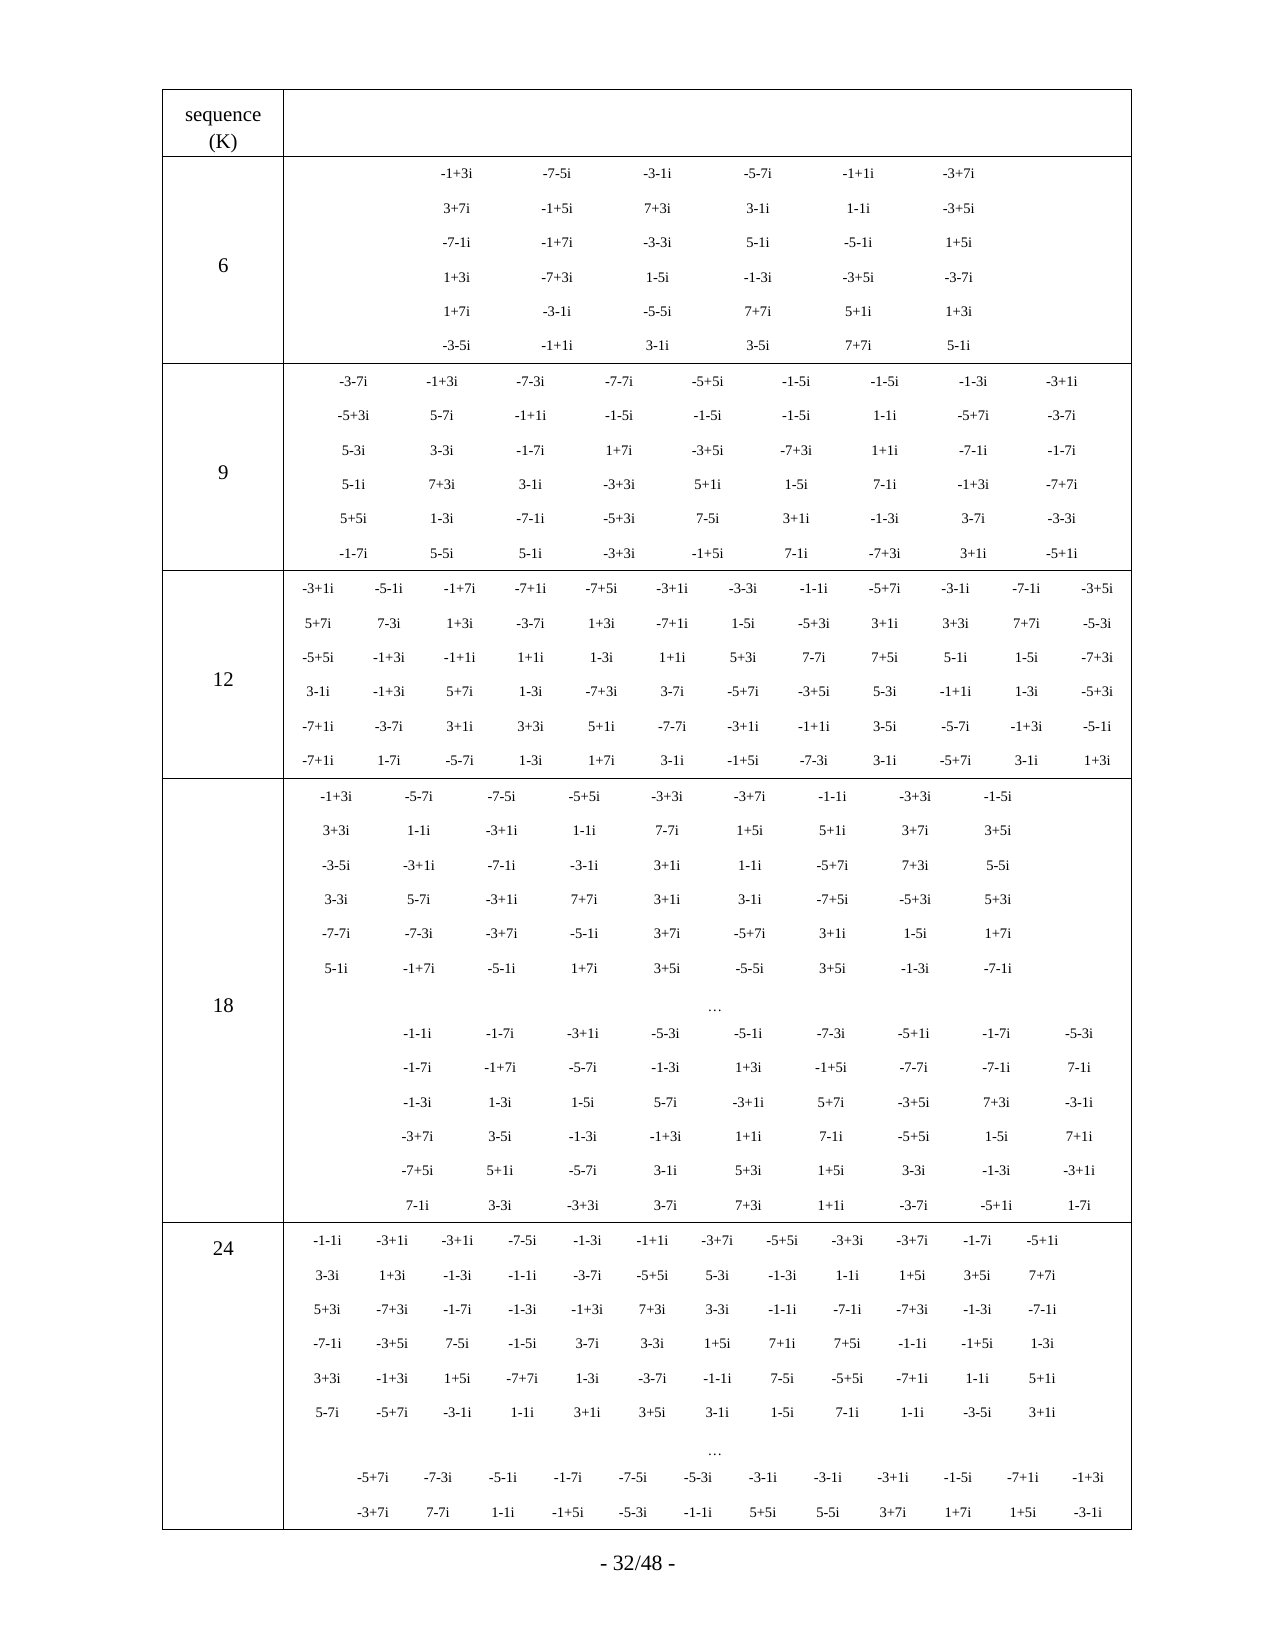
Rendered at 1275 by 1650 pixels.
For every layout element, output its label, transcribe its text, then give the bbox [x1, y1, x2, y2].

table_header # of sequence (K) [163, 90, 283, 156]
table_cell 9 [163, 364, 283, 570]
table_cell [284, 157, 1131, 363]
table_cell 12 [163, 571, 283, 778]
table_cell [284, 364, 1131, 570]
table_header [284, 90, 1131, 156]
table_cell [284, 571, 1131, 778]
table_cell 18 [163, 779, 283, 1222]
table_cell … [284, 779, 1131, 1222]
table_cell 24 [163, 1223, 283, 1529]
table_cell 6 [163, 157, 283, 363]
table_cell … [284, 1223, 1131, 1529]
